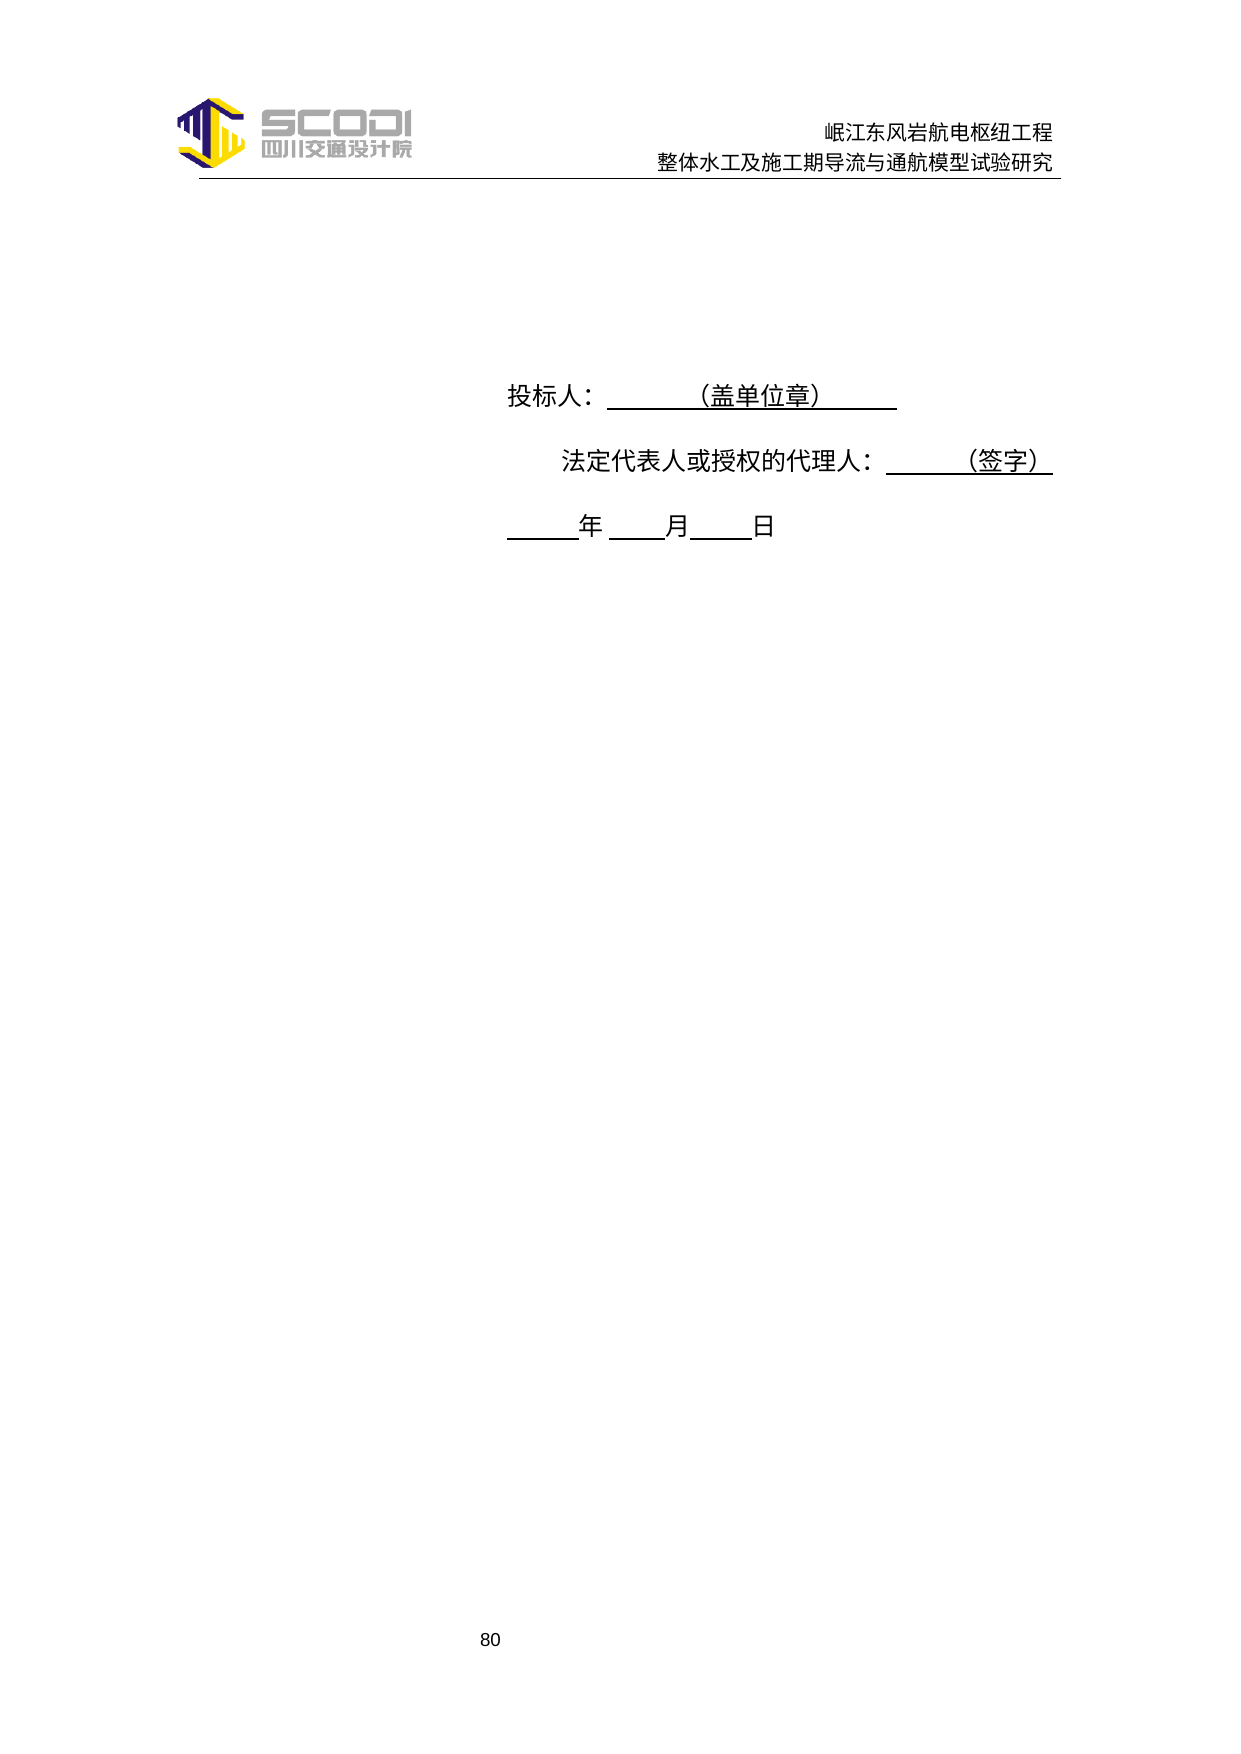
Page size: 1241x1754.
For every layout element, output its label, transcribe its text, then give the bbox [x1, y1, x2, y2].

text 法定代表人或授权的代理人： （签字） [207, 427, 1053, 492]
text 年 月 日 [207, 492, 1053, 557]
picture [177, 98, 412, 168]
text 投标人： （盖单位章） [207, 362, 1053, 427]
